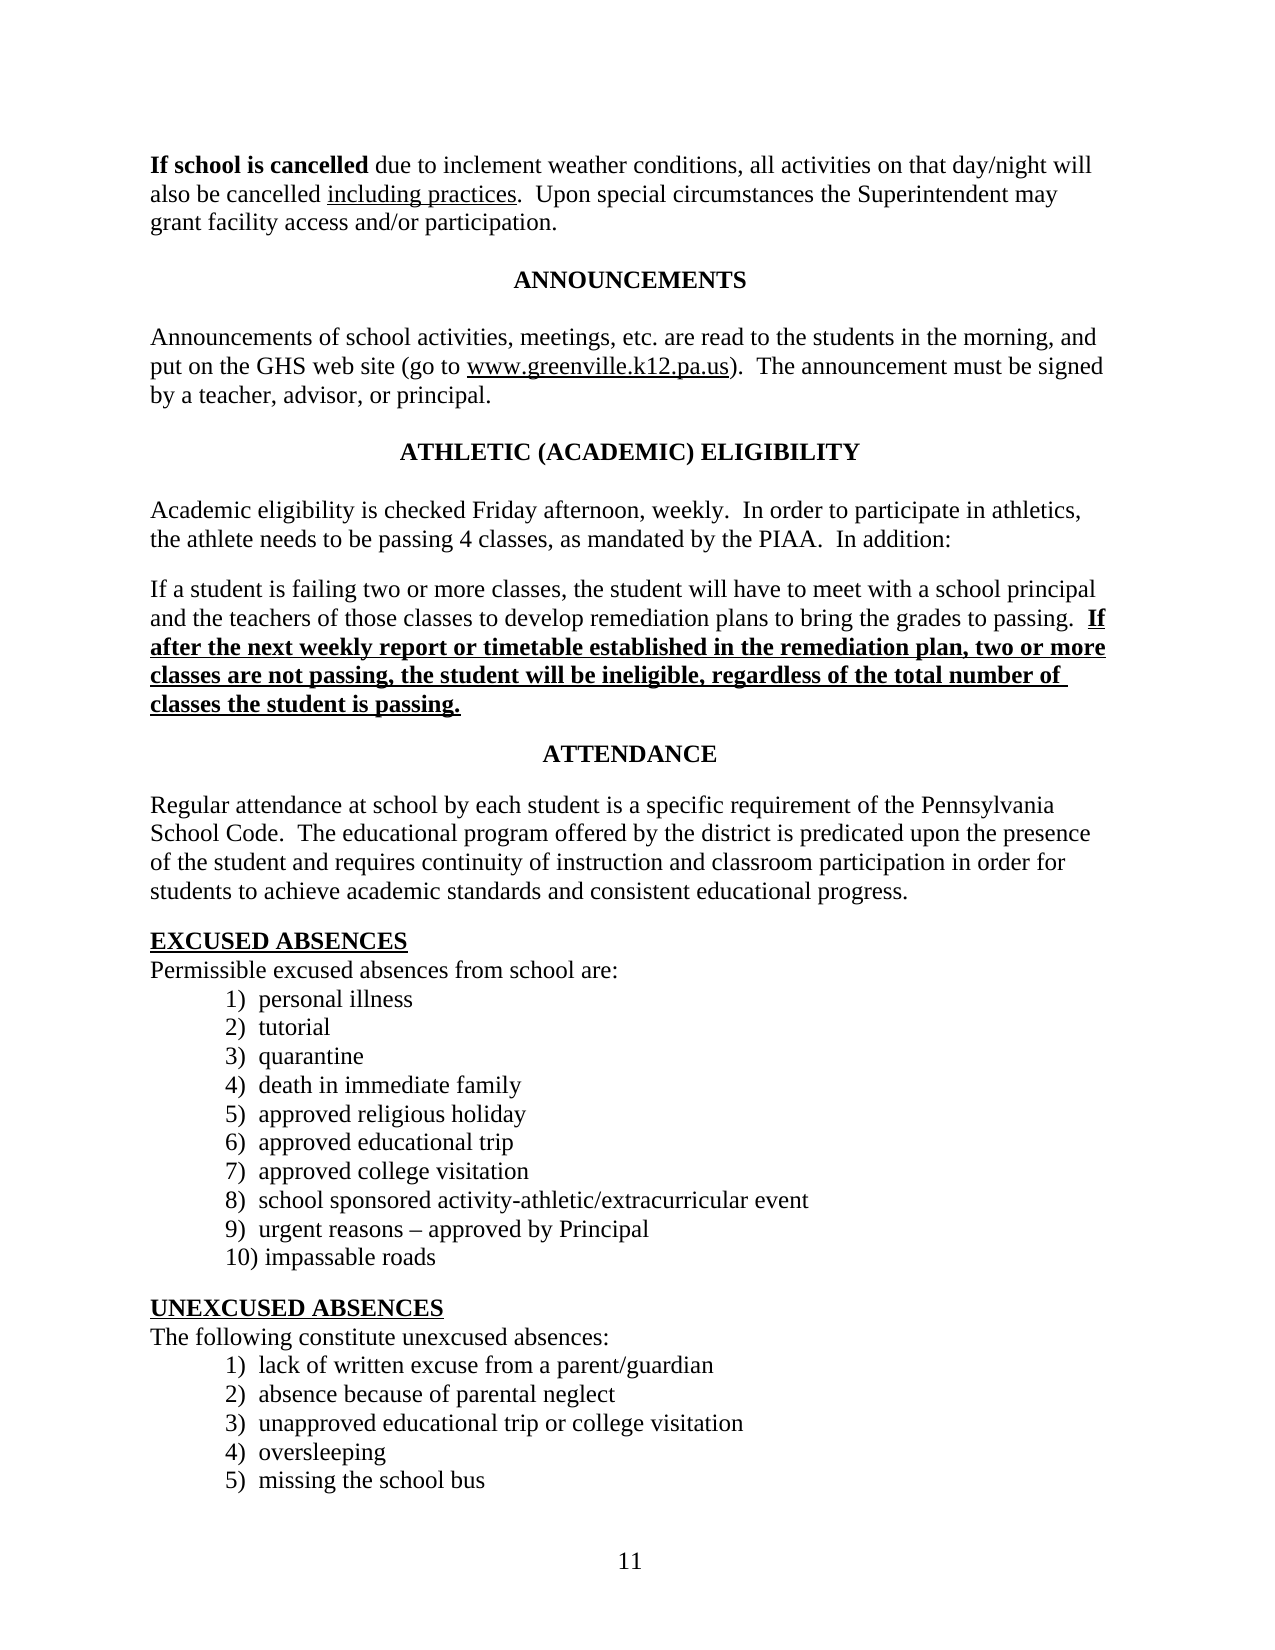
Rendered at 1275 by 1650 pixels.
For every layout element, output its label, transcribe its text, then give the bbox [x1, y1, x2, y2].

text 5) approved religious holiday [150, 1099, 1110, 1127]
text The following constitute unexcused absences: [150, 1322, 1110, 1350]
text EXCUSED ABSENCES [150, 926, 1110, 955]
text 1) personal illness [150, 984, 1110, 1012]
subtitle ANNOUNCEMENTS [150, 265, 1110, 294]
text 2) tutorial [150, 1012, 1110, 1041]
text If school is cancelled due to inclement weather conditions, all activities on that day/night will also be cancelled including practices. Upon special circumstances the Superintendent may grant facility access and/or participation. [150, 150, 1110, 236]
text 7) approved college visitation [150, 1156, 1110, 1185]
text Announcements of school activities, meetings, etc. are read to the students in the morning, and put on the GHS web site (go to www.greenville.k12.pa.us). The announcement must be signed by a teacher, advisor, or principal. [150, 322, 1110, 409]
text 4) death in immediate family [150, 1070, 1110, 1099]
text 3) unapproved educational trip or college visitation [150, 1408, 1110, 1437]
text If a student is failing two or more classes, the student will have to meet with a school principal and the teachers of those classes to develop remediation plans to bring the grades to passing. If after the next weekly report or timetable established in the remediation plan, two or more classes are not passing, the student will be ineligible, regardless of the total number of classes the student is passing. [150, 574, 1110, 718]
text Academic eligibility is checked Friday afternoon, weekly. In order to participate in athletics, the athlete needs to be passing 4 classes, as mandated by the PIAA. In addition: [150, 495, 1110, 552]
text 5) missing the school bus [150, 1465, 1110, 1494]
text Permissible excused absences from school are: [150, 955, 1110, 984]
text 9) urgent reasons – approved by Principal [150, 1214, 1110, 1242]
text 4) oversleeping [150, 1437, 1110, 1465]
text 3) quarantine [150, 1041, 1110, 1070]
text Regular attendance at school by each student is a specific requirement of the Pennsylvania School Code. The educational program offered by the district is predicated upon the presence of the student and requires continuity of instruction and classroom participation in order for students to achieve academic standards and consistent educational progress. [150, 790, 1110, 905]
text 1) lack of written excuse from a parent/guardian [150, 1350, 1110, 1379]
text 2) absence because of parental neglect [150, 1379, 1110, 1408]
text 6) approved educational trip [150, 1127, 1110, 1156]
text 10) impassable roads [150, 1242, 1110, 1271]
text ATHLETIC (ACADEMIC) ELIGIBILITY [150, 437, 1110, 466]
text UNEXCUSED ABSENCES [150, 1293, 1110, 1322]
text 8) school sponsored activity-athletic/extracurricular event [150, 1185, 1110, 1214]
text ATTENDANCE [150, 739, 1110, 768]
